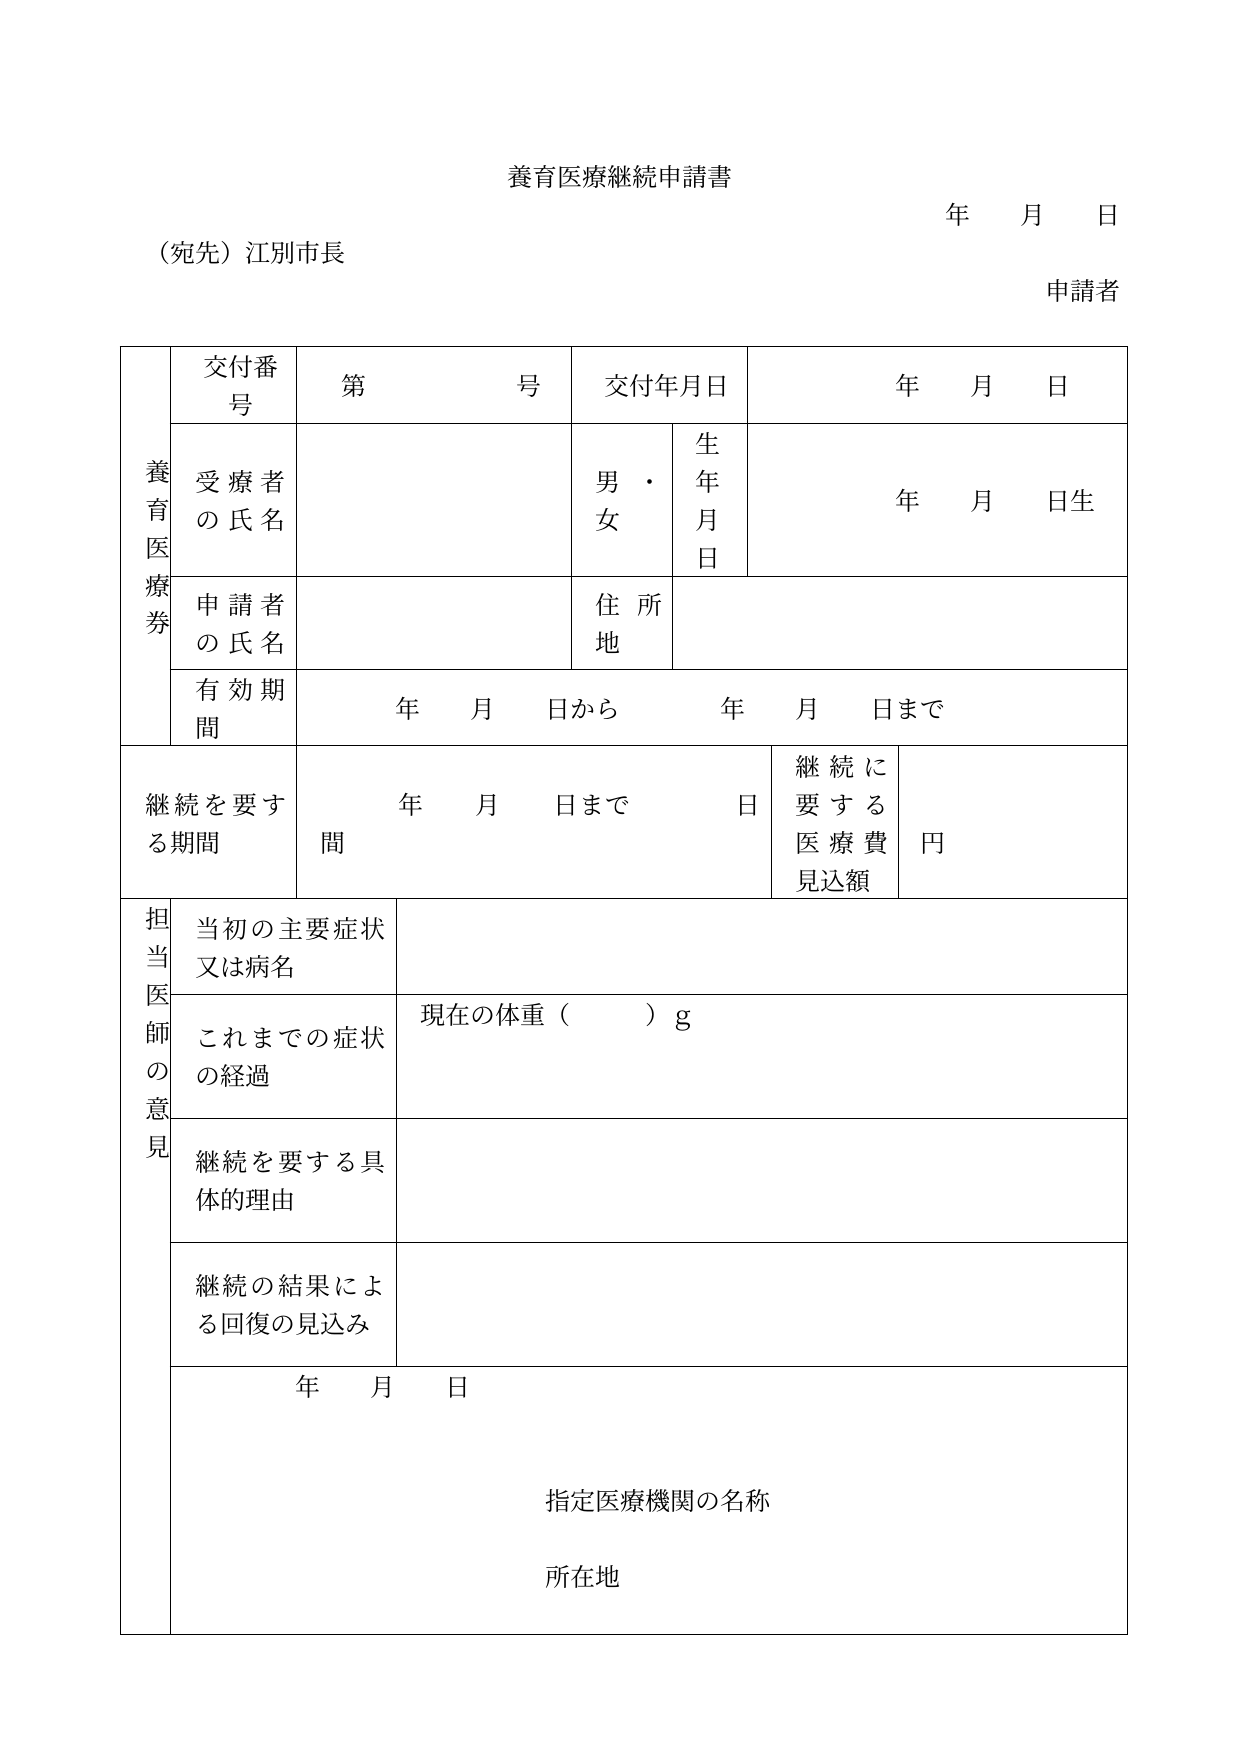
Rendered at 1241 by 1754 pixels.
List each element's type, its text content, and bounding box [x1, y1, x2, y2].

table_cell 継続の結果による回復の見込み [171, 1243, 396, 1366]
table_cell 申請者 の氏名 [171, 577, 296, 668]
table_cell 現在の体重（ ）ｇ [397, 995, 1127, 1117]
table_cell [397, 899, 1127, 993]
text 年 月 日 [120, 194, 1120, 232]
table_cell [397, 1119, 1127, 1242]
table_cell [297, 577, 571, 668]
text （宛先）江別市長 [120, 232, 1120, 270]
table_cell 年 月 日から 年 月 日まで [297, 670, 1127, 745]
table_header 交付番号 [171, 347, 296, 423]
table_header 養育医療券 [121, 347, 170, 745]
table_cell 年 月 日生 [748, 424, 1127, 576]
table_cell 生年 月日 [673, 424, 747, 576]
table_cell [297, 424, 571, 576]
table_cell 有効期間 [171, 670, 296, 745]
table_cell 当初の主要症状又は病名 [171, 899, 396, 993]
table_header 年 月 日 [748, 347, 1127, 423]
table_cell 男・女 [572, 424, 672, 576]
table_cell 円 [899, 746, 1127, 898]
table_cell 住所地 [572, 577, 672, 668]
table_cell これまでの症状の経過 [171, 995, 396, 1117]
table_cell 年 月 日まで 日間 [297, 746, 771, 898]
table_cell 継続を要する期間 [121, 746, 296, 898]
table_header 交付年月日 [572, 347, 747, 423]
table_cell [171, 1367, 1127, 1634]
table_cell 受療者 の氏名 [171, 424, 296, 576]
table_cell 継続を要する具体的理由 [171, 1119, 396, 1242]
table_cell 担当医師の意見 [121, 899, 170, 1634]
text 申請者 [120, 270, 1121, 308]
table_cell [673, 577, 1127, 668]
table_cell 継続に要する医療費見込額 [772, 746, 898, 898]
table_cell [397, 1243, 1127, 1366]
table_header 第 号 [297, 347, 571, 423]
text 養育医療継続申請書 [120, 157, 1120, 194]
